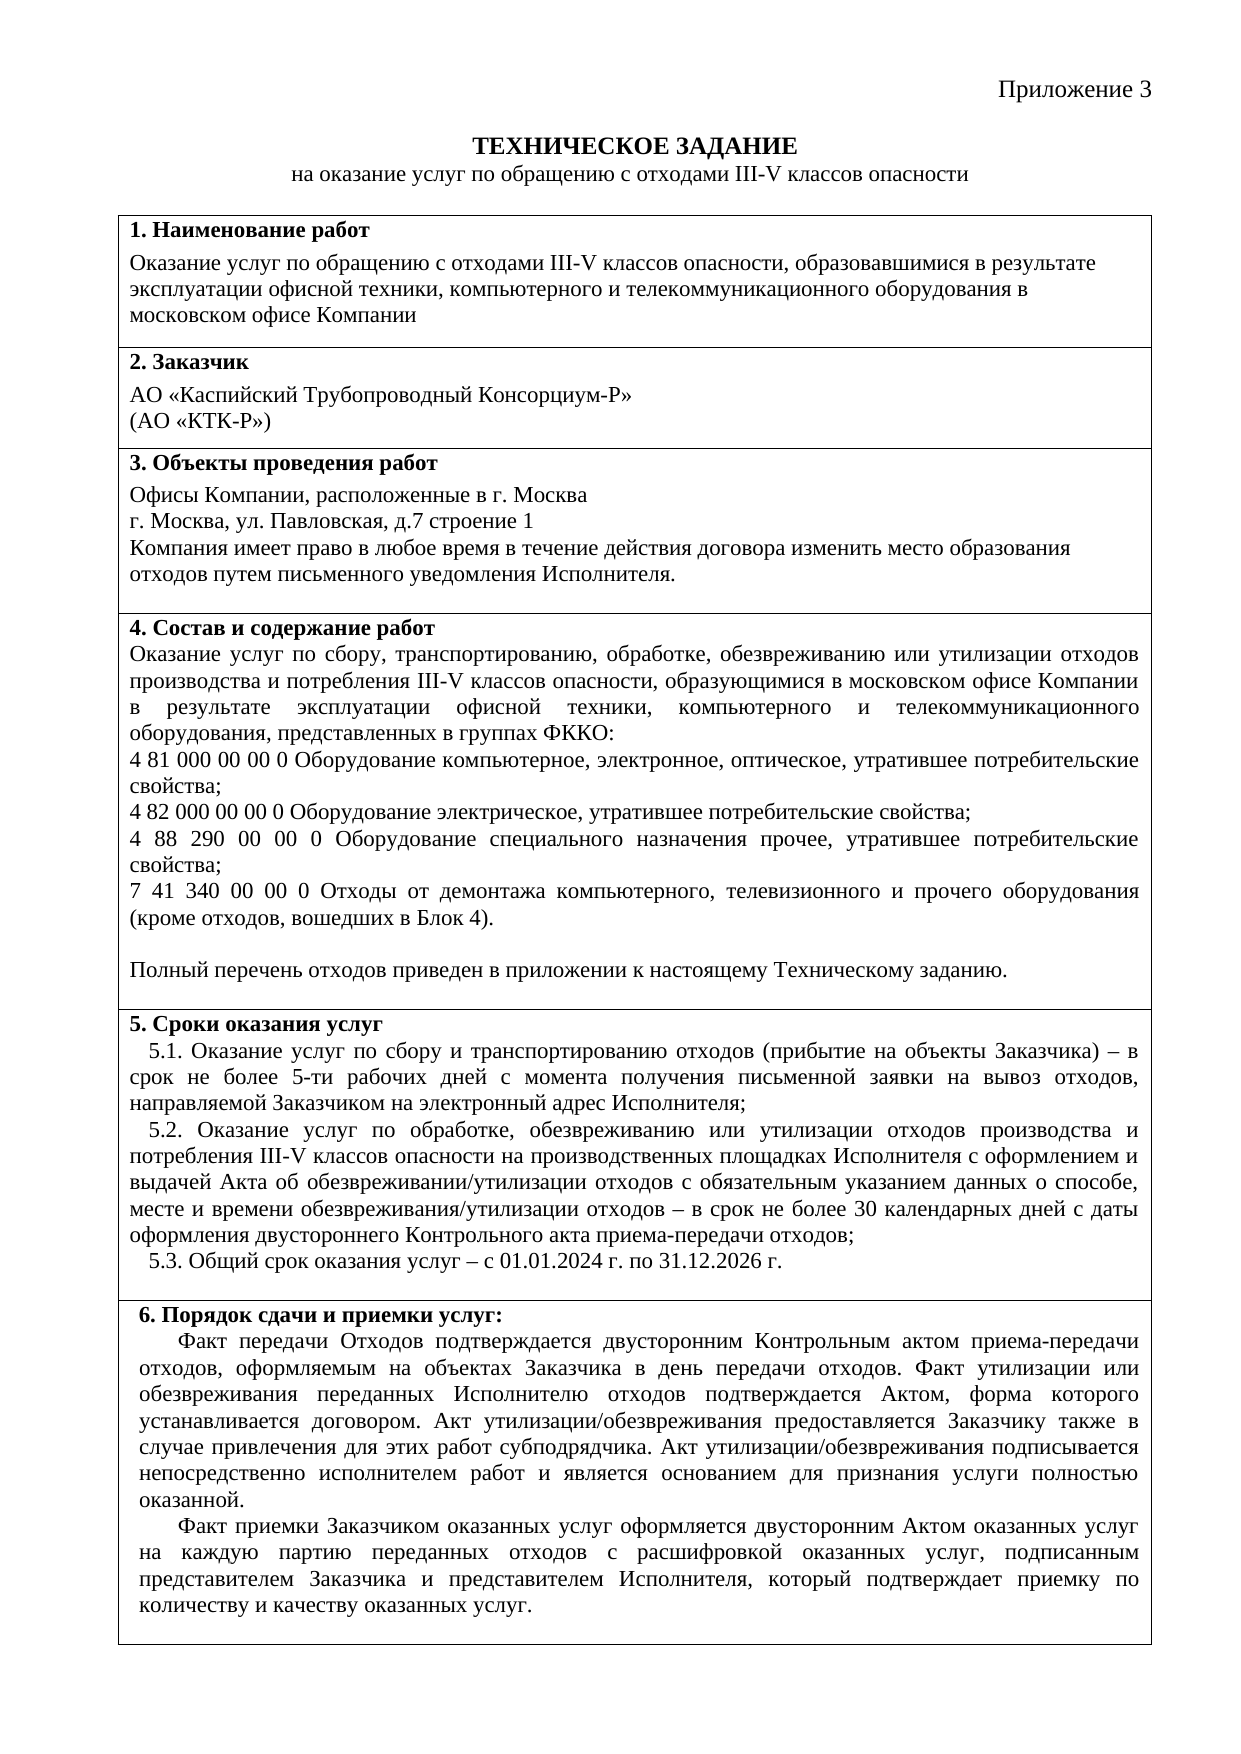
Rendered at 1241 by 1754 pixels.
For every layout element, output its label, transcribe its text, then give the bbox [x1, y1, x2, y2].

table_cell 6. Порядок сдачи и приемки услуг: Факт передачи Отходов подтверждается двусторонним Контрольным актом приема-передачи отходов, оформляемым на объектах Заказчика в день передачи отходов. Факт утилизации или обезвреживания переданных Исполнителю отходов подтверждается Актом, форма которого устанавливается договором. Акт утилизации/обезвреживания предоставляется Заказчику также в случае привлечения для этих работ субподрядчика. Акт утилизации/обезвреживания подписывается непосредственно исполнителем работ и является основанием для признания услуги полностью оказанной. Факт приемки Заказчиком оказанных услуг оформляется двусторонним Актом оказанных услуг на каждую партию переданных отходов с расшифровкой оказанных услуг, подписанным представителем Заказчика и представителем Исполнителя, который подтверждает приемку по количеству и качеству оказанных услуг. [119, 1301, 1151, 1644]
table_cell 5. Сроки оказания услуг 5.1. Оказание услуг по сбору и транспортированию отходов (прибытие на объекты Заказчика) – в срок не более 5-ти рабочих дней с момента получения письменной заявки на вывоз отходов, направляемой Заказчиком на электронный адрес Исполнителя; 5.2. Оказание услуг по обработке, обезвреживанию или утилизации отходов производства и потребления III-V классов опасности на производственных площадках Исполнителя с оформлением и выдачей Акта об обезвреживании/утилизации отходов с обязательным указанием данных о способе, месте и времени обезвреживания/утилизации отходов – в срок не более 30 календарных дней с даты оформления двустороннего Контрольного акта приема-передачи отходов; 5.3. Общий срок оказания услуг – с 01.01.2024 г. по 31.12.2026 г. [119, 1010, 1151, 1300]
table_header 1. Наименование работ Оказание услуг по обращению с отходами III-V классов опасности, образовавшимися в результате эксплуатации офисной техники, компьютерного и телекоммуникационного оборудования в московском офисе Компании [119, 216, 1151, 347]
table_cell 4. Состав и содержание работ Оказание услуг по сбору, транспортированию, обработке, обезвреживанию или утилизации отходов производства и потребления III-V классов опасности, образующимися в московском офисе Компании в результате эксплуатации офисной техники, компьютерного и телекоммуникационного оборудования, представленных в группах ФККО: 4 81 000 00 00 0 Оборудование компьютерное, электронное, оптическое, утратившее потребительские свойства; 4 82 000 00 00 0 Оборудование электрическое, утратившее потребительские свойства; 4 88 290 00 00 0 Оборудование специального назначения прочее, утратившее потребительские свойства; 7 41 340 00 00 0 Отходы от демонтажа компьютерного, телевизионного и прочего оборудования (кроме отходов, вошедших в Блок 4). Полный перечень отходов приведен в приложении к настоящему Техническому заданию. [119, 614, 1151, 1009]
text ТЕХНИЧЕСКОЕ ЗАДАНИЕ [118, 131, 1152, 160]
text Приложение 3 [177, 74, 1152, 103]
table_cell 3. Объекты проведения работ Офисы Компании, расположенные в г. Москва г. Москва, ул. Павловская, д.7 строение 1 Компания имеет право в любое время в течение действия договора изменить место образования отходов путем письменного уведомления Исполнителя. [119, 449, 1151, 613]
text на оказание услуг по обращению с отходами III-V классов опасности [177, 160, 1078, 186]
table_cell 2. Заказчик АО «Каспийский Трубопроводный Консорциум-Р» (АО «КТК-Р») [119, 348, 1151, 447]
